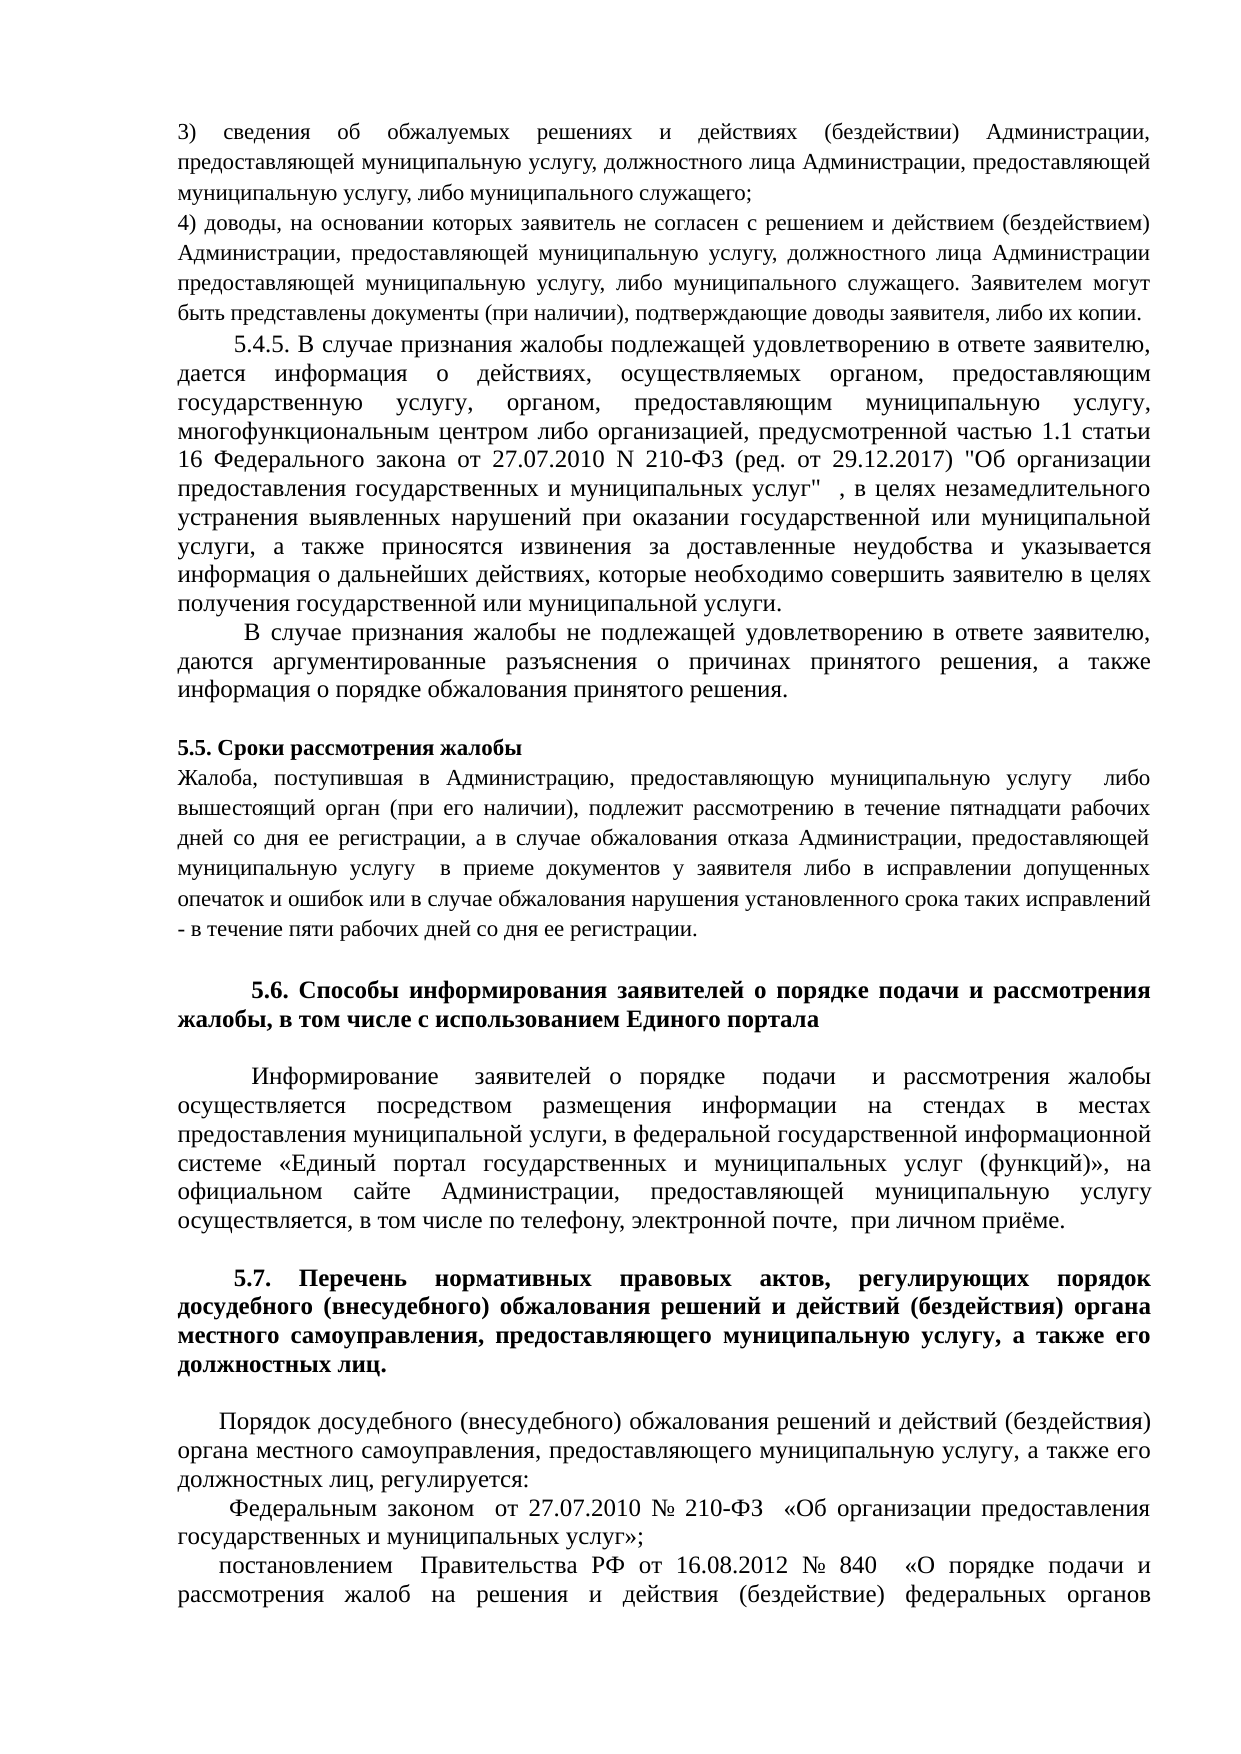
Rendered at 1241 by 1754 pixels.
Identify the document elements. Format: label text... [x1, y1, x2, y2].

text 3) сведения об обжалуемых решениях и действиях (бездействии) Администрации, предоставляющей муниципальную услугу, должностного лица Администрации, предоставляющей муниципальную услугу, либо муниципального служащего; [177, 118, 1152, 205]
text Порядок досудебного (внесудебного) обжалования решений и действий (бездействия) органа местного самоуправления, предоставляющего муниципальную услугу, а также его должностных лиц, регулируется: [177, 1406, 1152, 1493]
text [177, 1550, 1152, 1608]
text 5.6. Способы информирования заявителей о порядке подачи и рассмотрения жалобы, в том числе с использованием Единого портала [177, 975, 1152, 1033]
text Федеральным законом от 27.07.2010 № 210-ФЗ «Об организации предоставления государственных и муниципальных услуг»; [177, 1493, 1152, 1550]
text 4) доводы, на основании которых заявитель не согласен с решением и действием (бездействием) Администрации, предоставляющей муниципальную услугу, должностного лица Администрации предоставляющей муниципальную услугу, либо муниципального служащего. Заявителем могут быть представлены документы (при наличии), подтверждающие доводы заявителя, либо их копии. [177, 209, 1152, 326]
text 5.7. Перечень нормативных правовых актов, регулирующих порядок досудебного (внесудебного) обжалования решений и действий (бездействия) органа местного самоуправления, предоставляющего муниципальную услугу, а также его должностных лиц. [177, 1263, 1152, 1378]
text 5.5. Сроки рассмотрения жалобы [177, 733, 1152, 760]
text Информирование заявителей о порядке подачи и рассмотрения жалобы осуществляется посредством размещения информации на стендах в местах предоставления муниципальной услуги, в федеральной государственной информационной системе «Единый портал государственных и муниципальных услуг (функций)», на официальном сайте Администрации, предоставляющей муниципальную услугу осуществляется, в том числе по телефону, электронной почте, при личном приёме. [177, 1061, 1152, 1234]
text 5.4.5. В случае признания жалобы подлежащей удовлетворению в ответе заявителю, дается информация о действиях, осуществляемых органом, предоставляющим государственную услугу, органом, предоставляющим муниципальную услугу, многофункциональным центром либо организацией, предусмотренной частью 1.1 статьи 16 Федерального закона от 27.07.2010 N 210-ФЗ (ред. от 29.12.2017) "Об организации предоставления государственных и муниципальных услуг" , в целях незамедлительного устранения выявленных нарушений при оказании государственной или муниципальной услуги, а также приносятся извинения за доставленные неудобства и указывается информация о дальнейших действиях, которые необходимо совершить заявителю в целях получения государственной или муниципальной услуги. [177, 329, 1152, 617]
text Жалоба, поступившая в Администрацию, предоставляющую муниципальную услугу либо вышестоящий орган (при его наличии), подлежит рассмотрению в течение пятнадцати рабочих дней со дня ее регистрации, а в случае обжалования отказа Администрации, предоставляющей муниципальную услугу в приеме документов у заявителя либо в исправлении допущенных опечаток и ошибок или в случае обжалования нарушения установленного срока таких исправлений - в течение пяти рабочих дней со дня ее регистрации. [177, 764, 1152, 941]
text В случае признания жалобы не подлежащей удовлетворению в ответе заявителю, даются аргументированные разъяснения о причинах принятого решения, а также информация о порядке обжалования принятого решения. [177, 617, 1152, 703]
